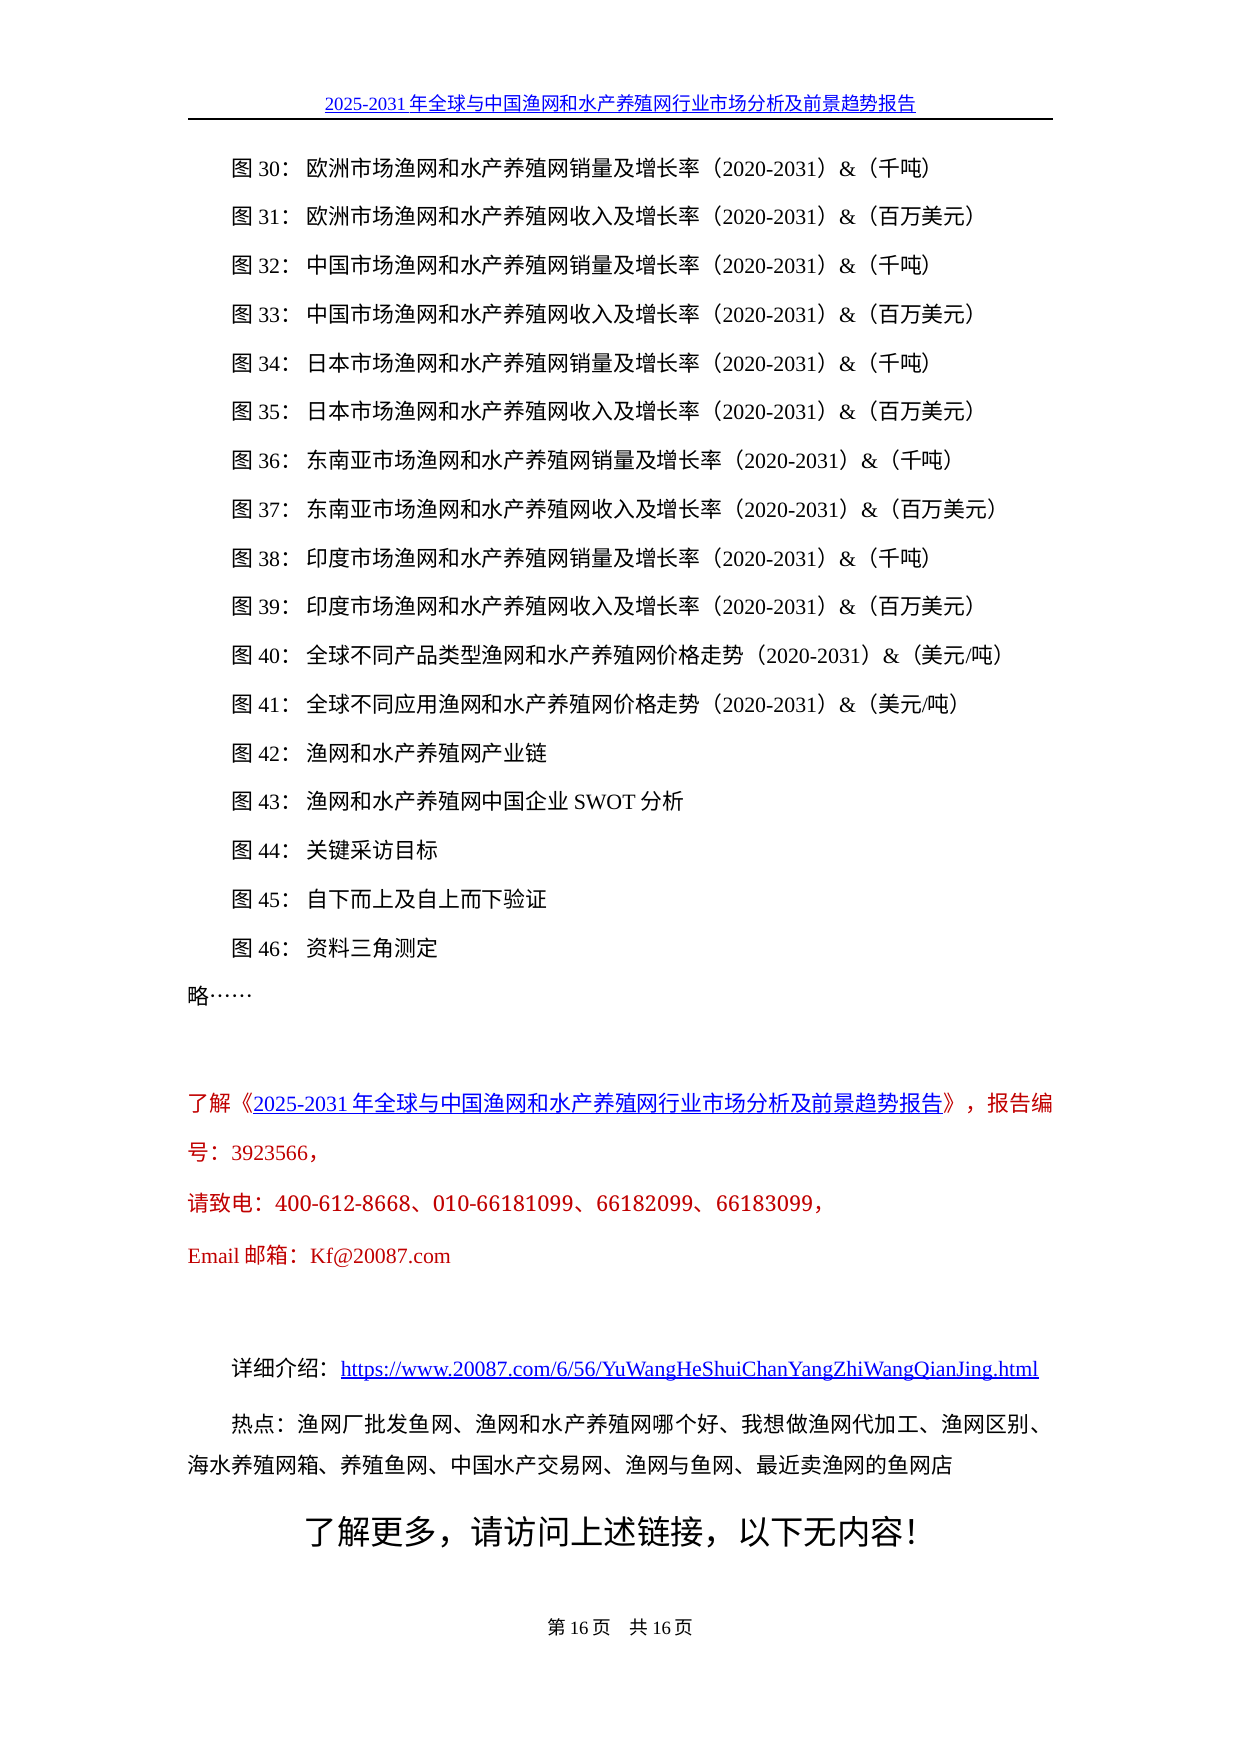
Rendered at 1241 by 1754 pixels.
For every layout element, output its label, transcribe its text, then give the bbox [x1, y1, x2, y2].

title 了解更多，请访问上述链接，以下无内容！ [187, 1497, 1053, 1562]
text 详细介绍：https://www.20087.com/6/56/YuWangHeShuiChanYangZhiWangQianJing.html [187, 1350, 1053, 1383]
text Email邮箱：Kf@20087.com [187, 1237, 1053, 1270]
text 请致电：400-612-8668、010-66181099、66182099、66183099， [187, 1186, 1053, 1218]
text 热点：渔网厂批发鱼网、渔网和水产养殖网哪个好、我想做渔网代加工、渔网区别、海水养殖网箱、养殖鱼网、中国水产交易网、渔网与鱼网、最近卖渔网的鱼网店 [187, 1407, 1053, 1480]
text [187, 150, 1053, 1011]
text 了解《2025-2031年全球与中国渔网和水产养殖网行业市场分析及前景趋势报告》，报告编号：3923566， [187, 1085, 1053, 1167]
